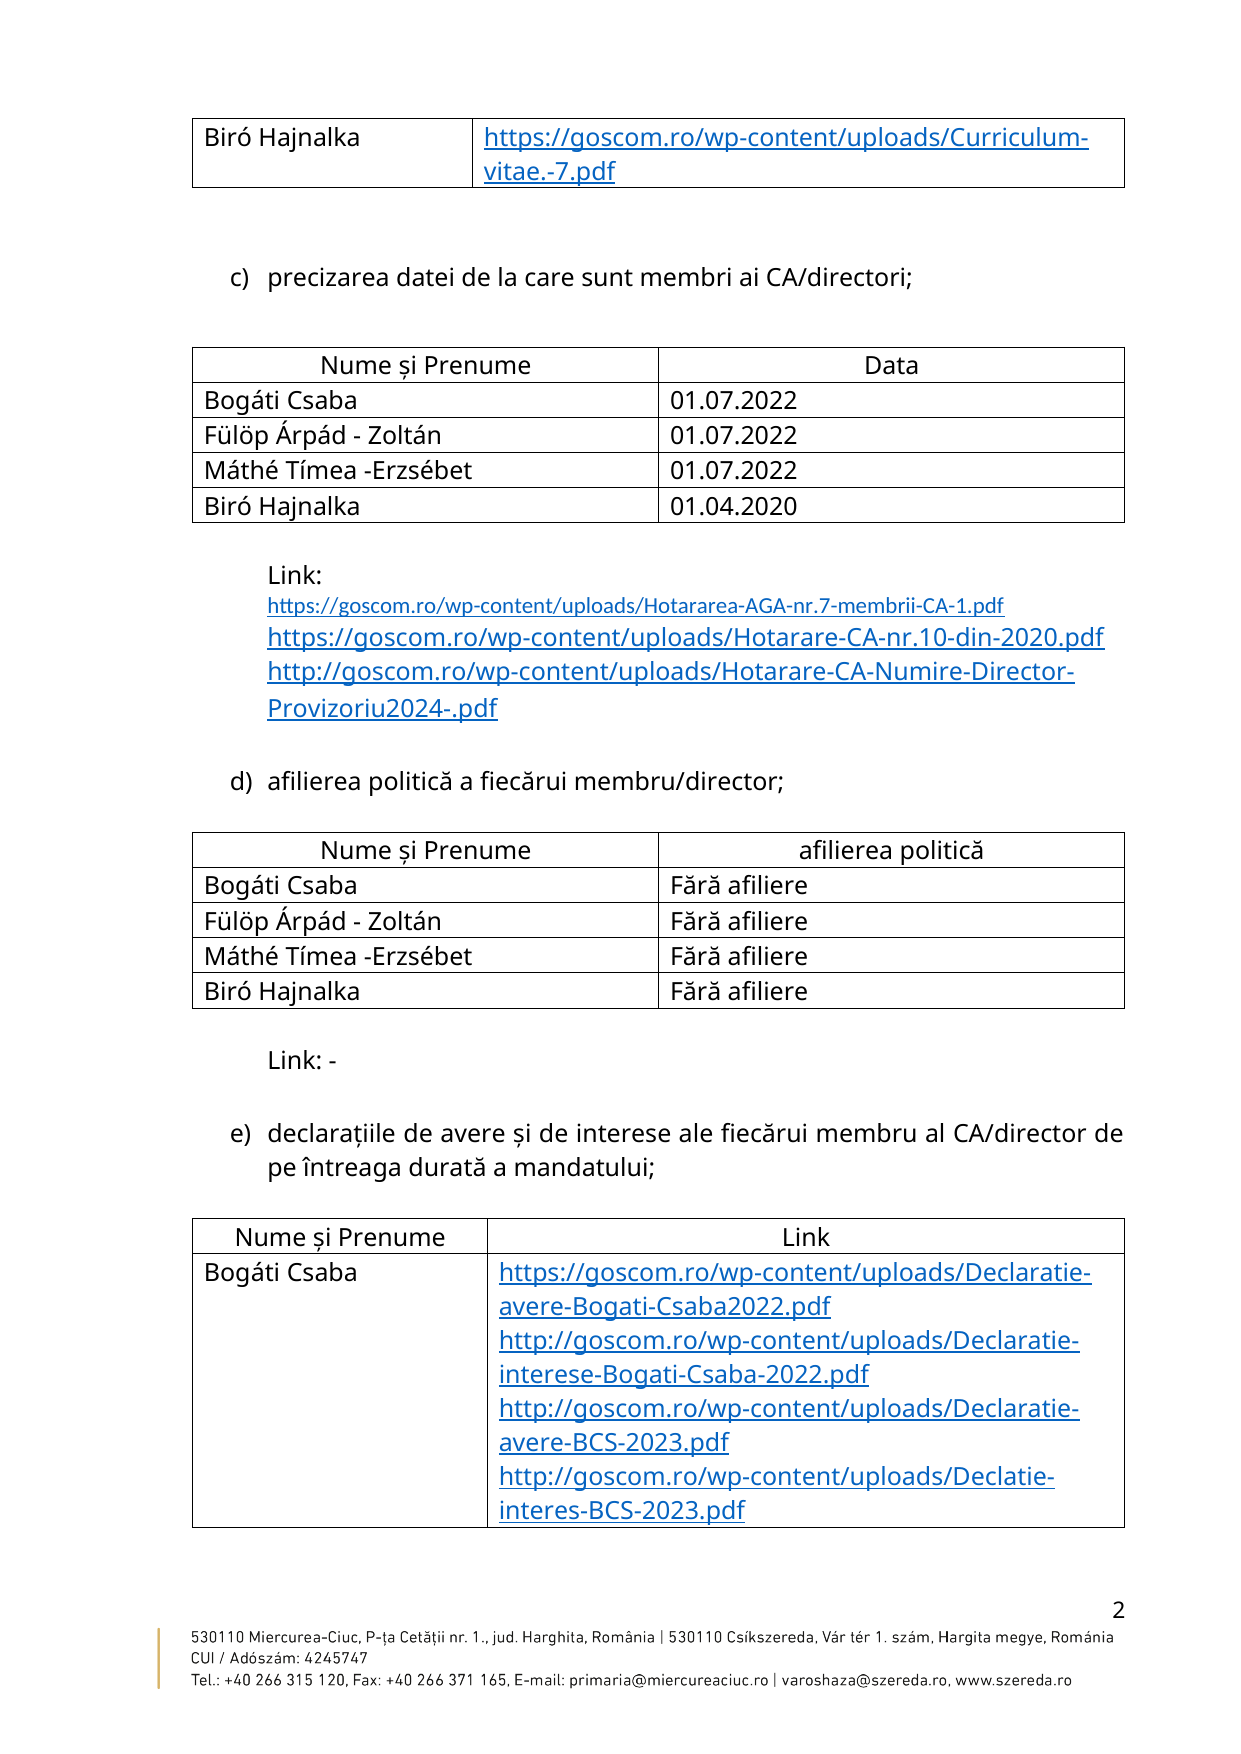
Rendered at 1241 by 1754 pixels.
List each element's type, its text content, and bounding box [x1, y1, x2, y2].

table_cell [488, 1254, 1124, 1527]
picture [14, 1625, 1241, 1724]
table_cell Fülöp Árpád - Zoltán [193, 418, 658, 452]
table_cell Bogáti Csaba [193, 383, 658, 417]
table_header Nume și Prenume [193, 1219, 487, 1253]
list afilierea politică a fiecărui membru/director; [229, 764, 1125, 798]
table_header afilierea politică [659, 833, 1124, 867]
table_cell Biró Hajnalka [193, 973, 658, 1007]
table_header Nume și Prenume [193, 833, 658, 867]
list Link: - [267, 1042, 1125, 1077]
table_cell Fără afiliere [659, 903, 1124, 937]
table_cell Fără afiliere [659, 868, 1124, 902]
table_cell Máthé Tímea -Erzsébet [193, 453, 658, 487]
table_cell Bogáti Csaba [193, 868, 658, 902]
table_cell Fără afiliere [659, 938, 1124, 972]
list https://goscom.ro/wp-content/uploads/Hotarare-CA-nr.10-din-2020.pdf [267, 619, 1125, 653]
table_cell 01.04.2020 [659, 488, 1124, 522]
table_cell Fără afiliere [659, 973, 1124, 1007]
list http://goscom.ro/wp-content/uploads/Hotarare-CA-Numire-Director-Provizoriu2024-.pdf [267, 653, 1125, 724]
table_cell https://goscom.ro/wp-content/uploads/Curriculum-vitae.-7.pdf [473, 119, 1124, 187]
table_header Link [488, 1219, 1124, 1253]
list Link: [267, 557, 1125, 591]
table_header Data [659, 348, 1124, 382]
list declarațiile de avere şi de interese ale fiecărui membru al CA/director de pe întreaga durată a mandatului; [229, 1116, 1125, 1184]
table_cell Biró Hajnalka [193, 488, 658, 522]
table_cell Bogáti Csaba [193, 1254, 487, 1527]
table_cell 01.07.2022 [659, 453, 1124, 487]
list precizarea datei de la care sunt membri ai CA/directori; [229, 259, 1125, 293]
table_cell Máthé Tímea -Erzsébet [193, 938, 658, 972]
table_cell Biró Hajnalka [193, 119, 472, 187]
table_cell 01.07.2022 [659, 418, 1124, 452]
table_cell Fülöp Árpád - Zoltán [193, 903, 658, 937]
table_cell 01.07.2022 [659, 383, 1124, 417]
table_header Nume și Prenume [193, 348, 658, 382]
list https://goscom.ro/wp-content/uploads/Hotararea-AGA-nr.7-membrii-CA-1.pdf [267, 591, 1125, 619]
